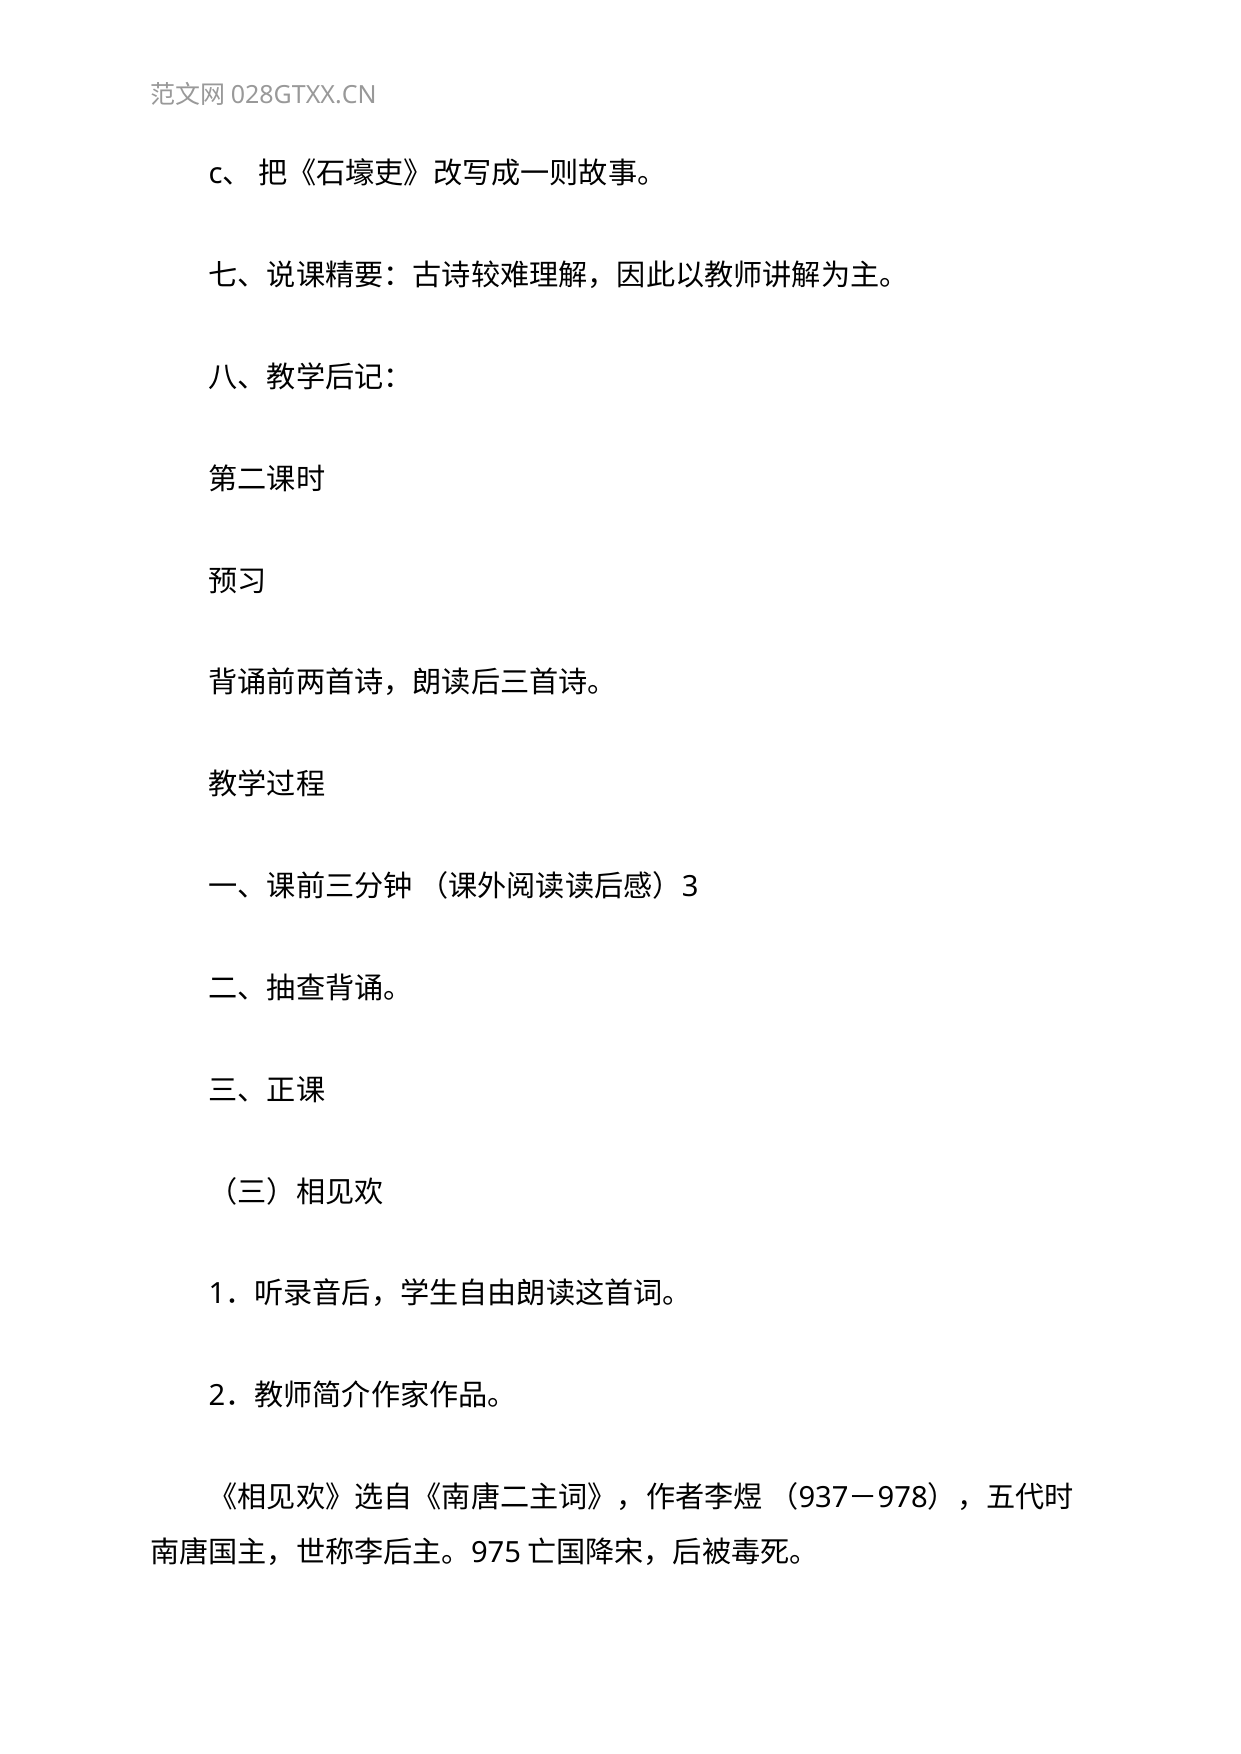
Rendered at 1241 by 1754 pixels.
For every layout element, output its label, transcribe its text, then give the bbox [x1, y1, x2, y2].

text 一、课前三分钟 （课外阅读读后感）3 [150, 863, 1090, 905]
text 2．教师简介作家作品。 [150, 1372, 1090, 1414]
text （三）相见欢 [150, 1168, 1090, 1210]
text 三、正课 [150, 1066, 1090, 1109]
text 1．听录音后，学生自由朗读这首词。 [150, 1270, 1090, 1312]
text 教学过程 [150, 761, 1090, 803]
text 七、说课精要：古诗较难理解，因此以教师讲解为主。 [150, 252, 1090, 294]
text 背诵前两首诗，朗读后三首诗。 [150, 659, 1090, 701]
text 八、教学后记： [150, 354, 1090, 396]
text 二、抽查背诵。 [150, 964, 1090, 1007]
text 第二课时 [150, 456, 1090, 498]
text c、 把《石壕吏》改写成一则故事。 [150, 150, 1090, 192]
text 预习 [150, 557, 1090, 599]
text 《相见欢》选自《南唐二主词》，作者李煜 （937－978），五代时南唐国主，世称李后主。975亡国降宋，后被毒死。 [150, 1474, 1090, 1571]
